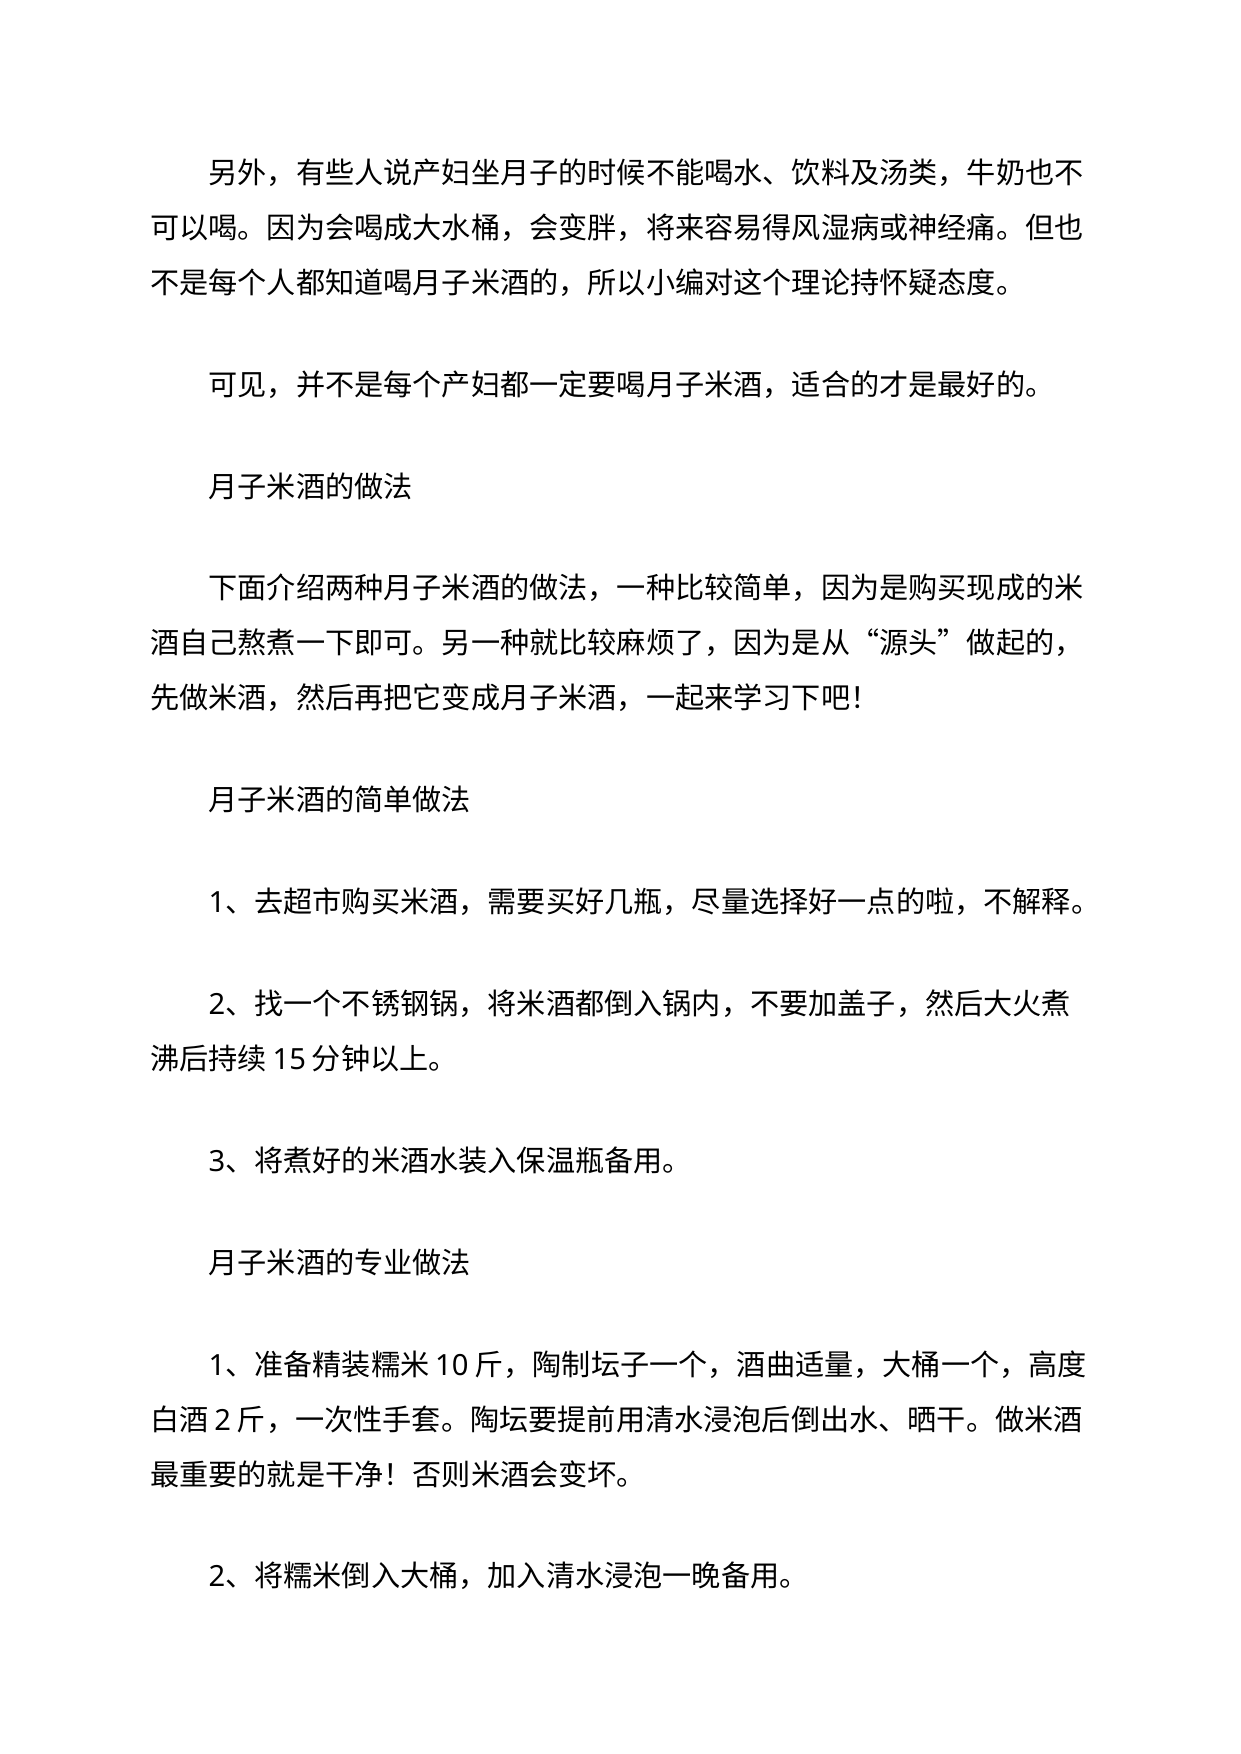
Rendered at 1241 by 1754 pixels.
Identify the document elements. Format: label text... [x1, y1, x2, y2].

text 月子米酒的做法 [150, 463, 1090, 506]
text 可见，并不是每个产妇都一定要喝月子米酒，适合的才是最好的。 [150, 362, 1090, 404]
text 1、准备精装糯米10斤，陶制坛子一个，酒曲适量，大桶一个，高度白酒2斤，一次性手套。陶坛要提前用清水浸泡后倒出水、晒干。做米酒最重要的就是干净！否则米酒会变坏。 [150, 1341, 1090, 1493]
text 另外，有些人说产妇坐月子的时候不能喝水、饮料及汤类，牛奶也不可以喝。因为会喝成大水桶，会变胖，将来容易得风湿病或神经痛。但也不是每个人都知道喝月子米酒的，所以小编对这个理论持怀疑态度。 [150, 150, 1090, 302]
text 2、将糯米倒入大桶，加入清水浸泡一晚备用。 [150, 1553, 1090, 1595]
text 月子米酒的专业做法 [150, 1239, 1090, 1282]
text 下面介绍两种月子米酒的做法，一种比较简单，因为是购买现成的米酒自己熬煮一下即可。另一种就比较麻烦了，因为是从“源头”做起的，先做米酒，然后再把它变成月子米酒，一起来学习下吧！ [150, 565, 1090, 717]
text 2、找一个不锈钢锅，将米酒都倒入锅内，不要加盖子，然后大火煮沸后持续15分钟以上。 [150, 980, 1090, 1078]
text 3、将煮好的米酒水装入保温瓶备用。 [150, 1137, 1090, 1180]
text 1、去超市购买米酒，需要买好几瓶，尽量选择好一点的啦，不解释。 [150, 878, 1090, 921]
text 月子米酒的简单做法 [150, 777, 1090, 819]
